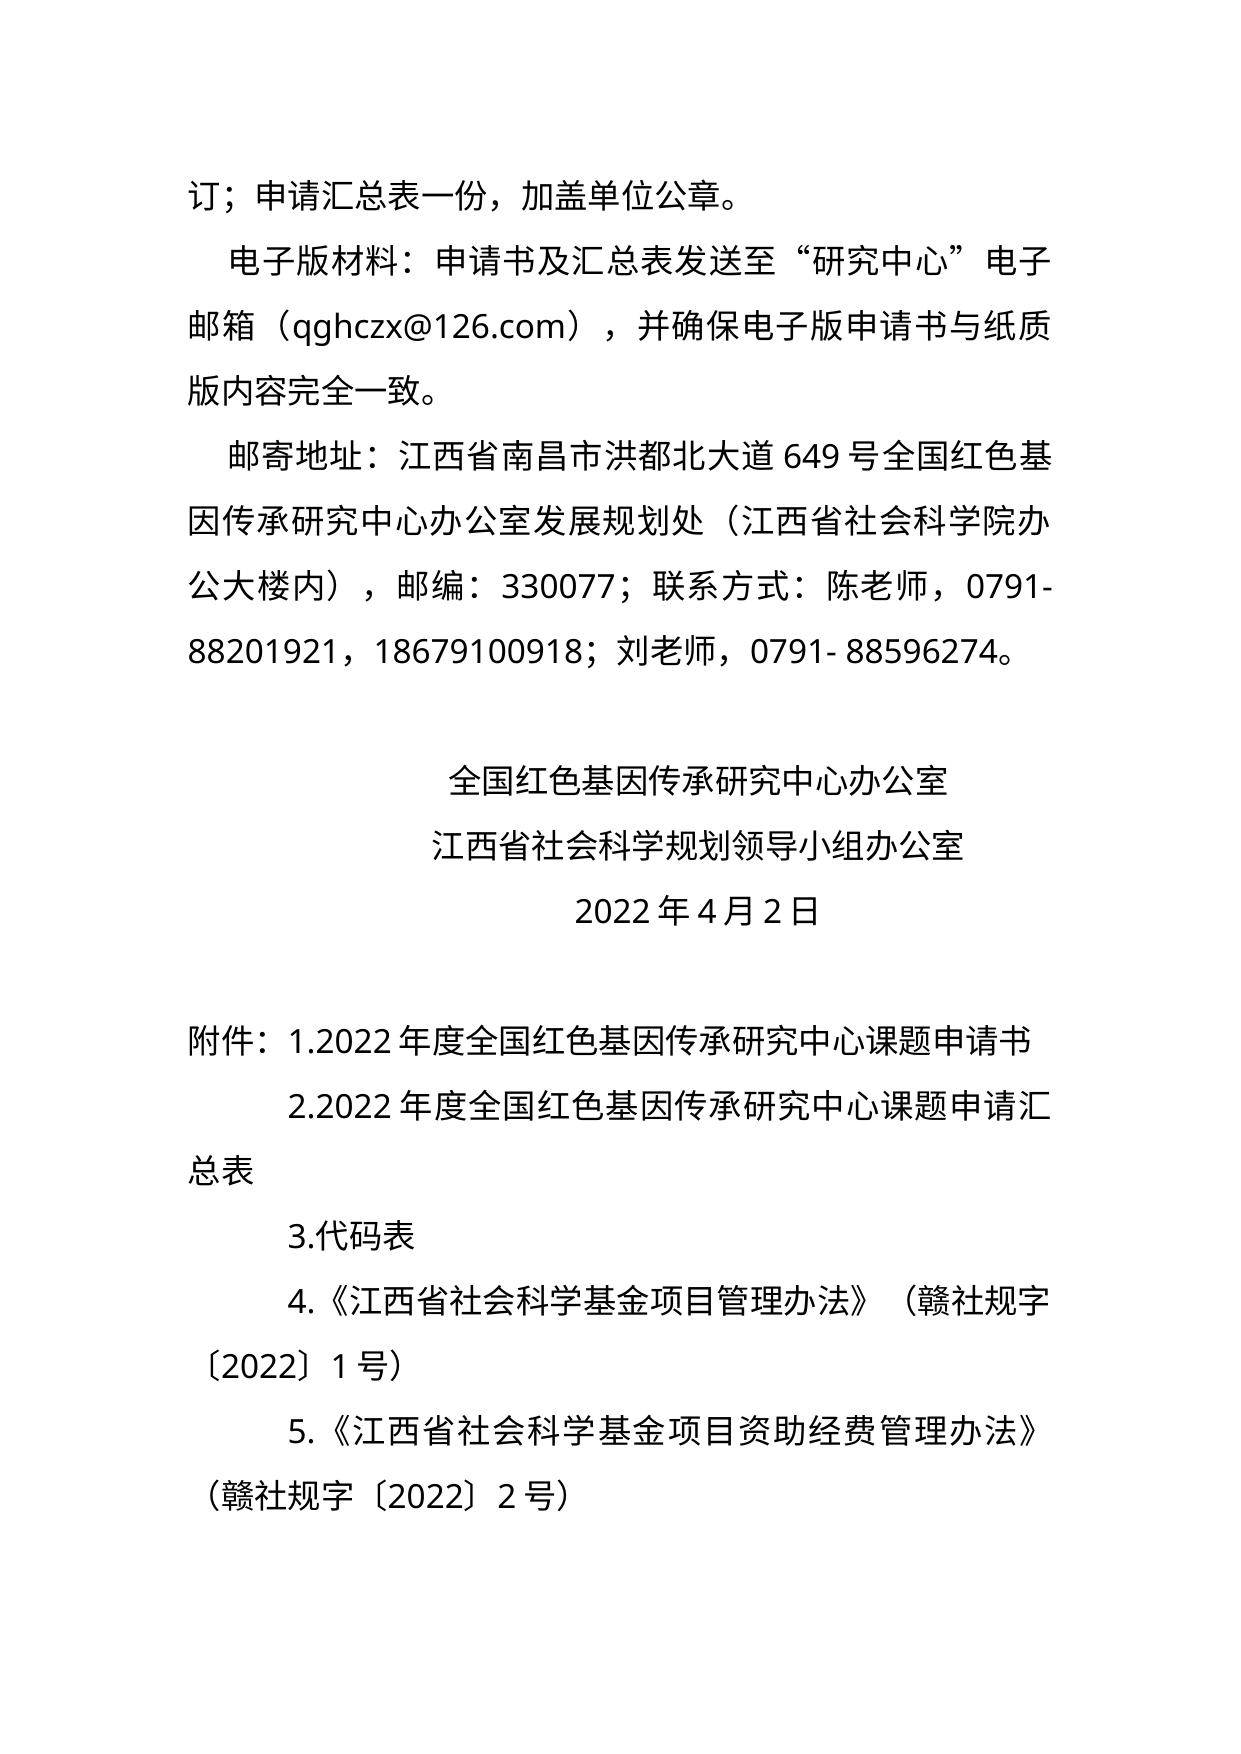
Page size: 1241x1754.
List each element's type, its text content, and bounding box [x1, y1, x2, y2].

text 4.《江西省社会科学基金项目管理办法》（赣社规字〔2022〕1号） [187, 1267, 1053, 1397]
text 电子版材料：申请书及汇总表发送至“研究中心”电子邮箱（qghczx@126.com），并确保电子版申请书与纸质版内容完全一致。 [187, 227, 1053, 422]
text 2.2022年度全国红色基因传承研究中心课题申请汇总表 [187, 1072, 1053, 1202]
text 3.代码表 [187, 1202, 1053, 1267]
text 2022年4月2日 [187, 877, 1053, 942]
text 附件：1.2022年度全国红色基因传承研究中心课题申请书 [187, 1007, 1053, 1072]
text 邮寄地址：江西省南昌市洪都北大道649号全国红色基因传承研究中心办公室发展规划处（江西省社会科学院办公大楼内），邮编：330077；联系方式：陈老师，0791-88201921，18679100918；刘老师，0791- 88596274。 [187, 422, 1053, 682]
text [187, 162, 1053, 227]
text 5.《江西省社会科学基金项目资助经费管理办法》（赣社规字〔2022〕2号） [187, 1397, 1053, 1527]
text 江西省社会科学规划领导小组办公室 [187, 812, 1053, 877]
text 全国红色基因传承研究中心办公室 [187, 747, 1053, 812]
